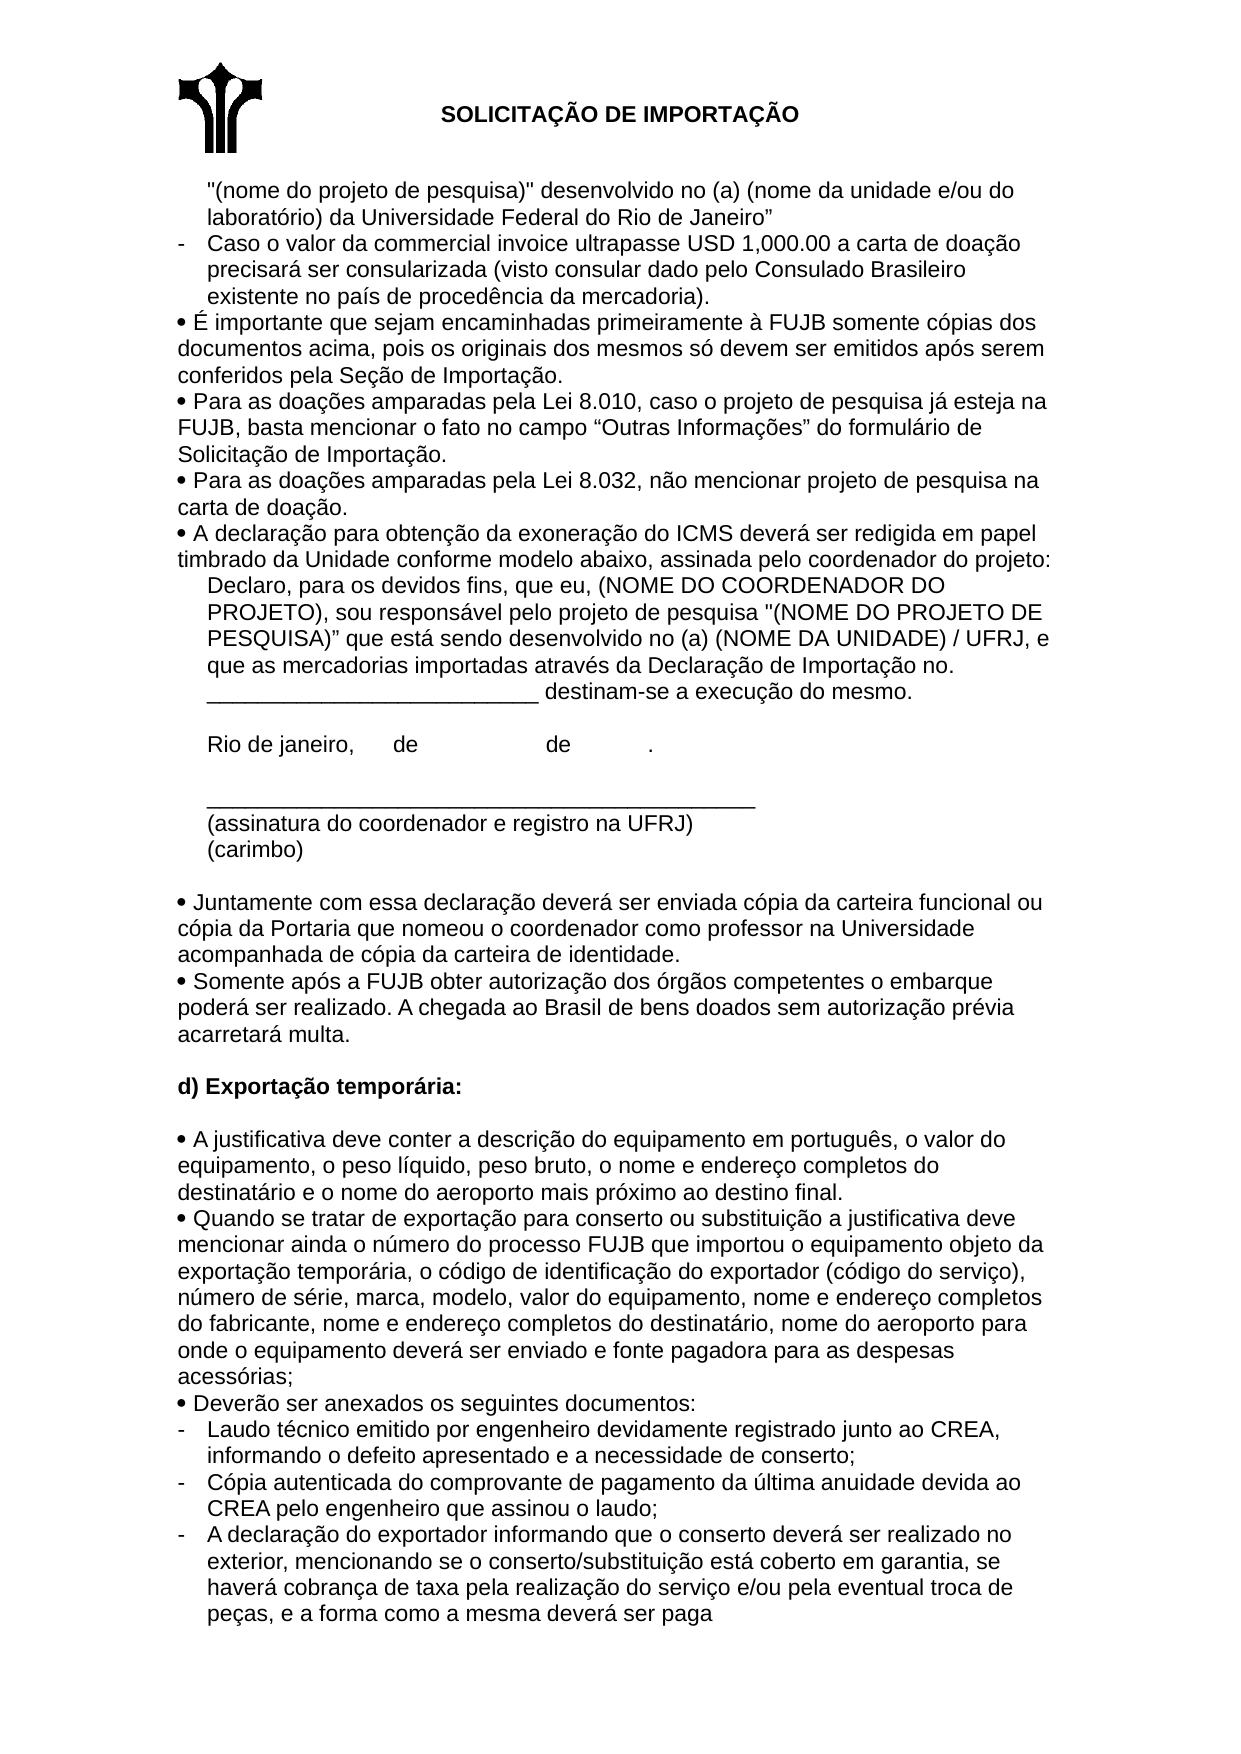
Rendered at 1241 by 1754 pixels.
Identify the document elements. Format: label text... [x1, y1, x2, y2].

list Laudo técnico emitido por engenheiro devidamente registrado junto ao CREA, informando o defeito apresentado e a necessidade de conserto; [177, 1416, 1063, 1468]
text Somente após a FUJB obter autorização dos órgãos competentes o embarque poderá ser realizado. A chegada ao Brasil de bens doados sem autorização prévia acarretará multa. [177, 968, 1063, 1047]
list Cópia autenticada do comprovante de pagamento da última anuidade devida ao CREA pelo engenheiro que assinou o laudo; [177, 1468, 1063, 1521]
subtitle d) Exportação temporária: [177, 1073, 1063, 1099]
list Caso o valor da commercial invoice ultrapasse USD 1,000.00 a carta de doação precisará ser consularizada (visto consular dado pelo Consulado Brasileiro existente no país de procedência da mercadoria). [177, 230, 1063, 309]
text Para as doações amparadas pela Lei 8.032, não mencionar projeto de pesquisa na carta de doação. [177, 467, 1063, 520]
text Quando se tratar de exportação para conserto ou substituição a justificativa deve mencionar ainda o número do processo FUJB que importou o equipamento objeto da exportação temporária, o código de identificação do exportador (código do serviço), número de série, marca, modelo, valor do equipamento, nome e endereço completos do fabricante, nome e endereço completos do destinatário, nome do aeroporto para onde o equipamento deverá ser enviado e fonte pagadora para as despesas acessórias; [177, 1205, 1063, 1389]
text A declaração para obtenção da exoneração do ICMS deverá ser redigida em papel timbrado da Unidade conforme modelo abaixo, assinada pelo coordenador do projeto: [177, 520, 1063, 572]
text Deverão ser anexados os seguintes documentos: [177, 1389, 1063, 1416]
list A declaração do exportador informando que o conserto deverá ser realizado no exterior, mencionando se o conserto/substituição está coberto em garantia, se haverá cobrança de taxa pela realização do serviço e/ou pela eventual troca de peças, e a forma como a mesma deverá ser paga [177, 1521, 1063, 1627]
text Declaro, para os devidos fins, que eu, (NOME DO COORDENADOR DO PROJETO), sou responsável pelo projeto de pesquisa "(NOME DO PROJETO DE PESQUISA)” que está sendo desenvolvido no (a) (NOME DA UNIDADE) / UFRJ, e que as mercadorias importadas através da Declaração de Importação no. __________________________ destinam-se a execução do mesmo. [207, 572, 1063, 704]
picture [178, 61, 263, 152]
text Para as doações amparadas pela Lei 8.010, caso o projeto de pesquisa já esteja na FUJB, basta mencionar o fato no campo “Outras Informações” do formulário de Solicitação de Importação. [177, 388, 1063, 467]
text ___________________________________________ [207, 783, 1063, 810]
text Rio de janeiro, de de . [207, 731, 1063, 757]
text (assinatura do coordenador e registro na UFRJ) [207, 810, 1063, 836]
text Juntamente com essa declaração deverá ser enviada cópia da carteira funcional ou cópia da Portaria que nomeou o coordenador como professor na Universidade acompanhada de cópia da carteira de identidade. [177, 889, 1063, 968]
text A justificativa deve conter a descrição do equipamento em português, o valor do equipamento, o peso líquido, peso bruto, o nome e endereço completos do destinatário e o nome do aeroporto mais próximo ao destino final. [177, 1126, 1063, 1205]
text É importante que sejam encaminhadas primeiramente à FUJB somente cópias dos documentos acima, pois os originais dos mesmos só devem ser emitidos após serem conferidos pela Seção de Importação. [177, 309, 1063, 388]
text (carimbo) [207, 836, 1063, 862]
